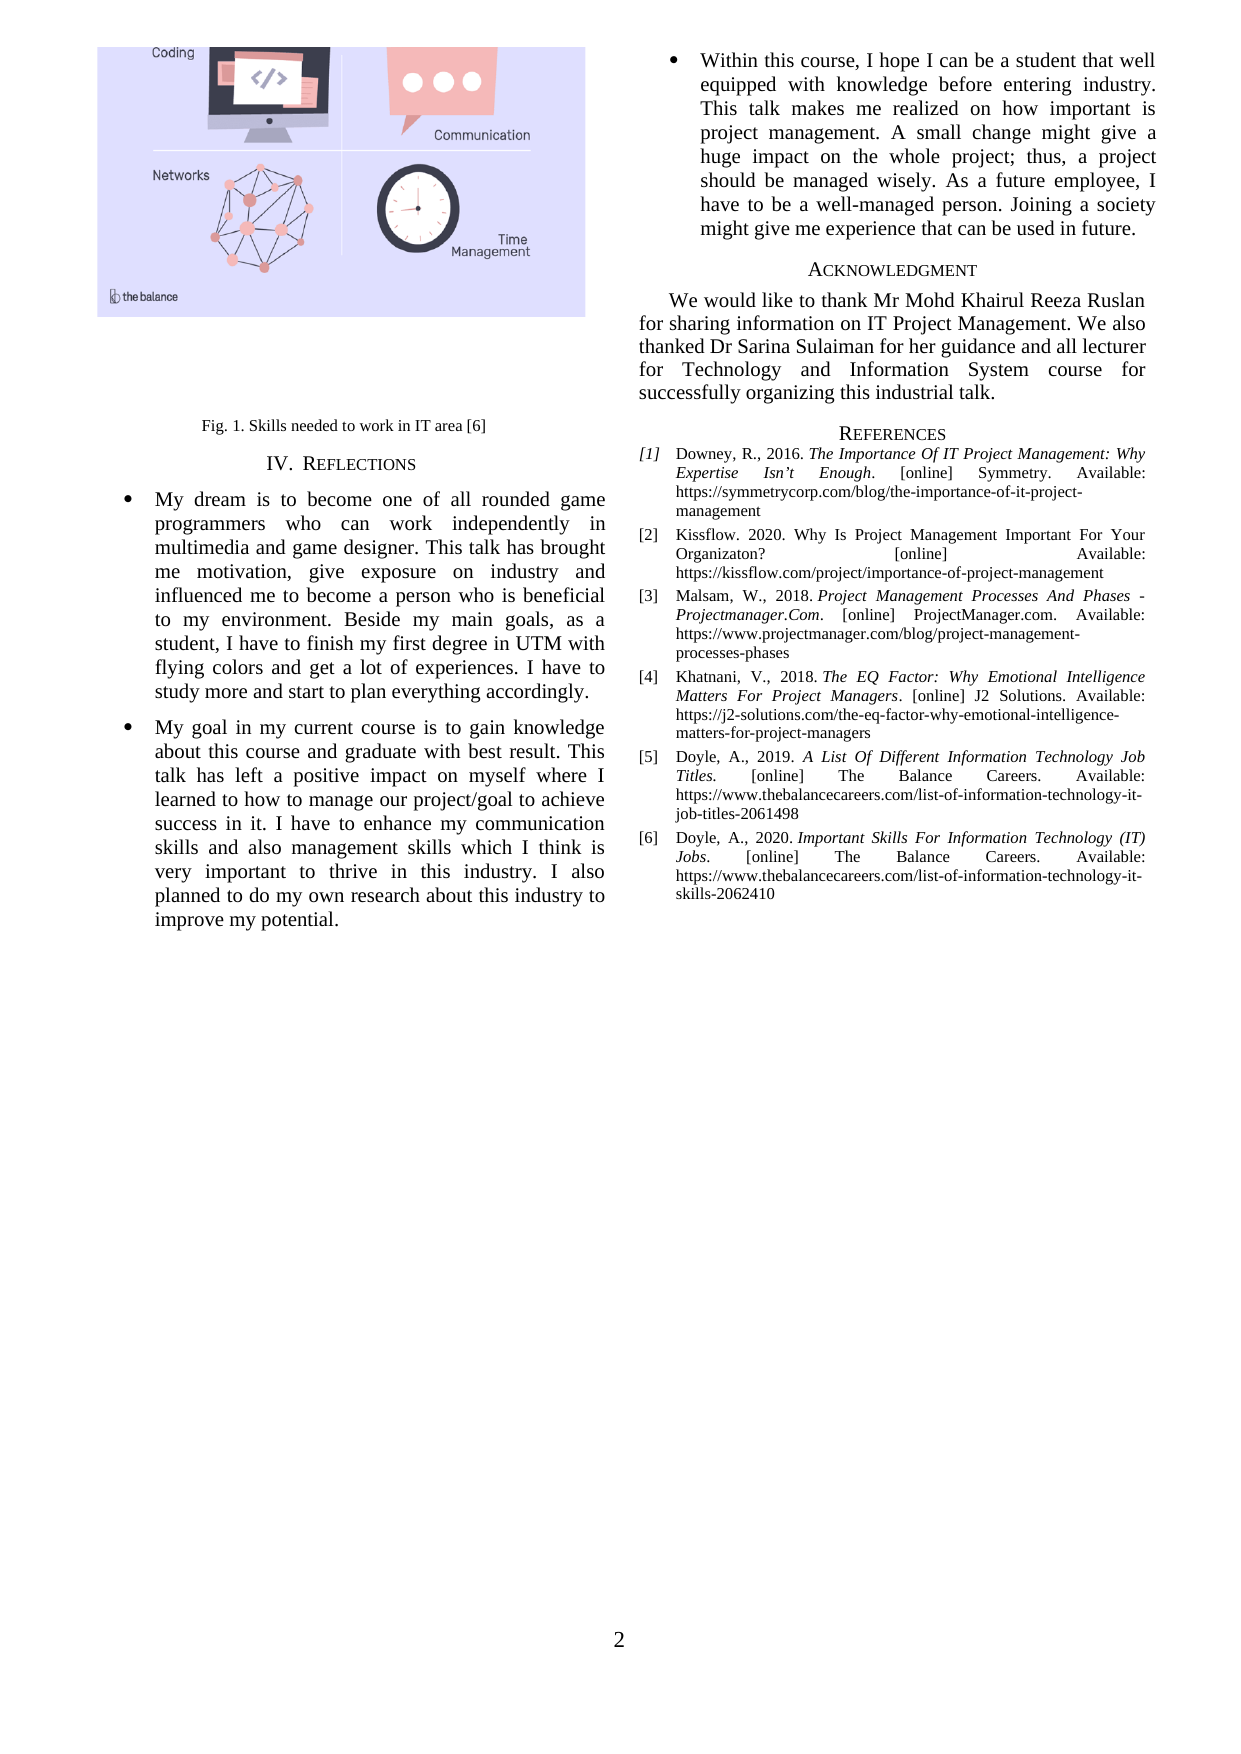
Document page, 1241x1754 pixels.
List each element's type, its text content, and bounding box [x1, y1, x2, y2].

text We would like to thank Mr Mohd Khairul Reeza Ruslan for sharing information on IT Project Management. We also thanked Dr Sarina Sulaiman for her guidance and all lecturer for Technology and Information System course for successfully organizing this industrial talk. [639, 289, 1146, 404]
list My dream is to become one of all rounded game programmers who can work independently in multimedia and game designer. This talk has brought me motivation, give exposure on industry and influenced me to become a person who is beneficial to my environment. Beside my main goals, as a student, I have to finish my first degree in UTM with flying colors and get a lot of experiences. I have to study more and start to plan everything accordingly. [124, 487, 606, 703]
list REFLECTIONS [266, 451, 606, 475]
list Khatnani, V., 2018. The EQ Factor: Why Emotional Intelligence Matters For Project Managers. [online] J2 Solutions. Available: https://j2-solutions.com/the-eq-factor-why-emotional-intelligence-matters-for-project-managers [639, 667, 1146, 742]
list Downey, R., 2016. The Importance Of IT Project Management: Why Expertise Isn’t Enough. [online] Symmetry. Available: https://symmetrycorp.com/blog/the-importance-of-it-project-management [639, 444, 1146, 520]
list Kissflow. 2020. Why Is Project Management Important For Your Organizaton? [online] Available: https://kissflow.com/project/importance-of-project-management [639, 525, 1146, 582]
text Fig. 1. Skills needed to work in IT area [6] [93, 416, 595, 435]
text REFERENCES [639, 421, 1146, 444]
text ACKNOWLEDGMENT [639, 257, 1146, 281]
list Doyle, A., 2020. Important Skills For Information Technology (IT) Jobs. [online] The Balance Careers. Available: https://www.thebalancecareers.com/list-of-information-technology-it-skills-2062410 [639, 828, 1146, 903]
list Within this course, I hope I can be a student that well equipped with knowledge before entering industry. This talk makes me realized on how important is project management. A small change might give a huge impact on the whole project; thus, a project should be managed wisely. As a future employee, I have to be a well-managed person. Joining a society might give me experience that can be used in future. [670, 48, 1157, 240]
picture [97, 47, 586, 317]
list Malsam, W., 2018. Project Management Processes And Phases - Projectmanager.Com. [online] ProjectManager.com. Available: https://www.projectmanager.com/blog/project-management-processes-phases [639, 587, 1146, 662]
list My goal in my current course is to gain knowledge about this course and graduate with best result. This talk has left a positive impact on myself where I learned to how to manage our project/goal to achieve success in it. I have to enhance my communication skills and also management skills which I think is very important to thrive in this industry. I also planned to do my own research about this industry to improve my potential. [124, 715, 606, 931]
list Doyle, A., 2019. A List Of Different Information Technology Job Titles. [online] The Balance Careers. Available: https://www.thebalancecareers.com/list-of-information-technology-it-job-titles-2061498 [639, 747, 1146, 823]
